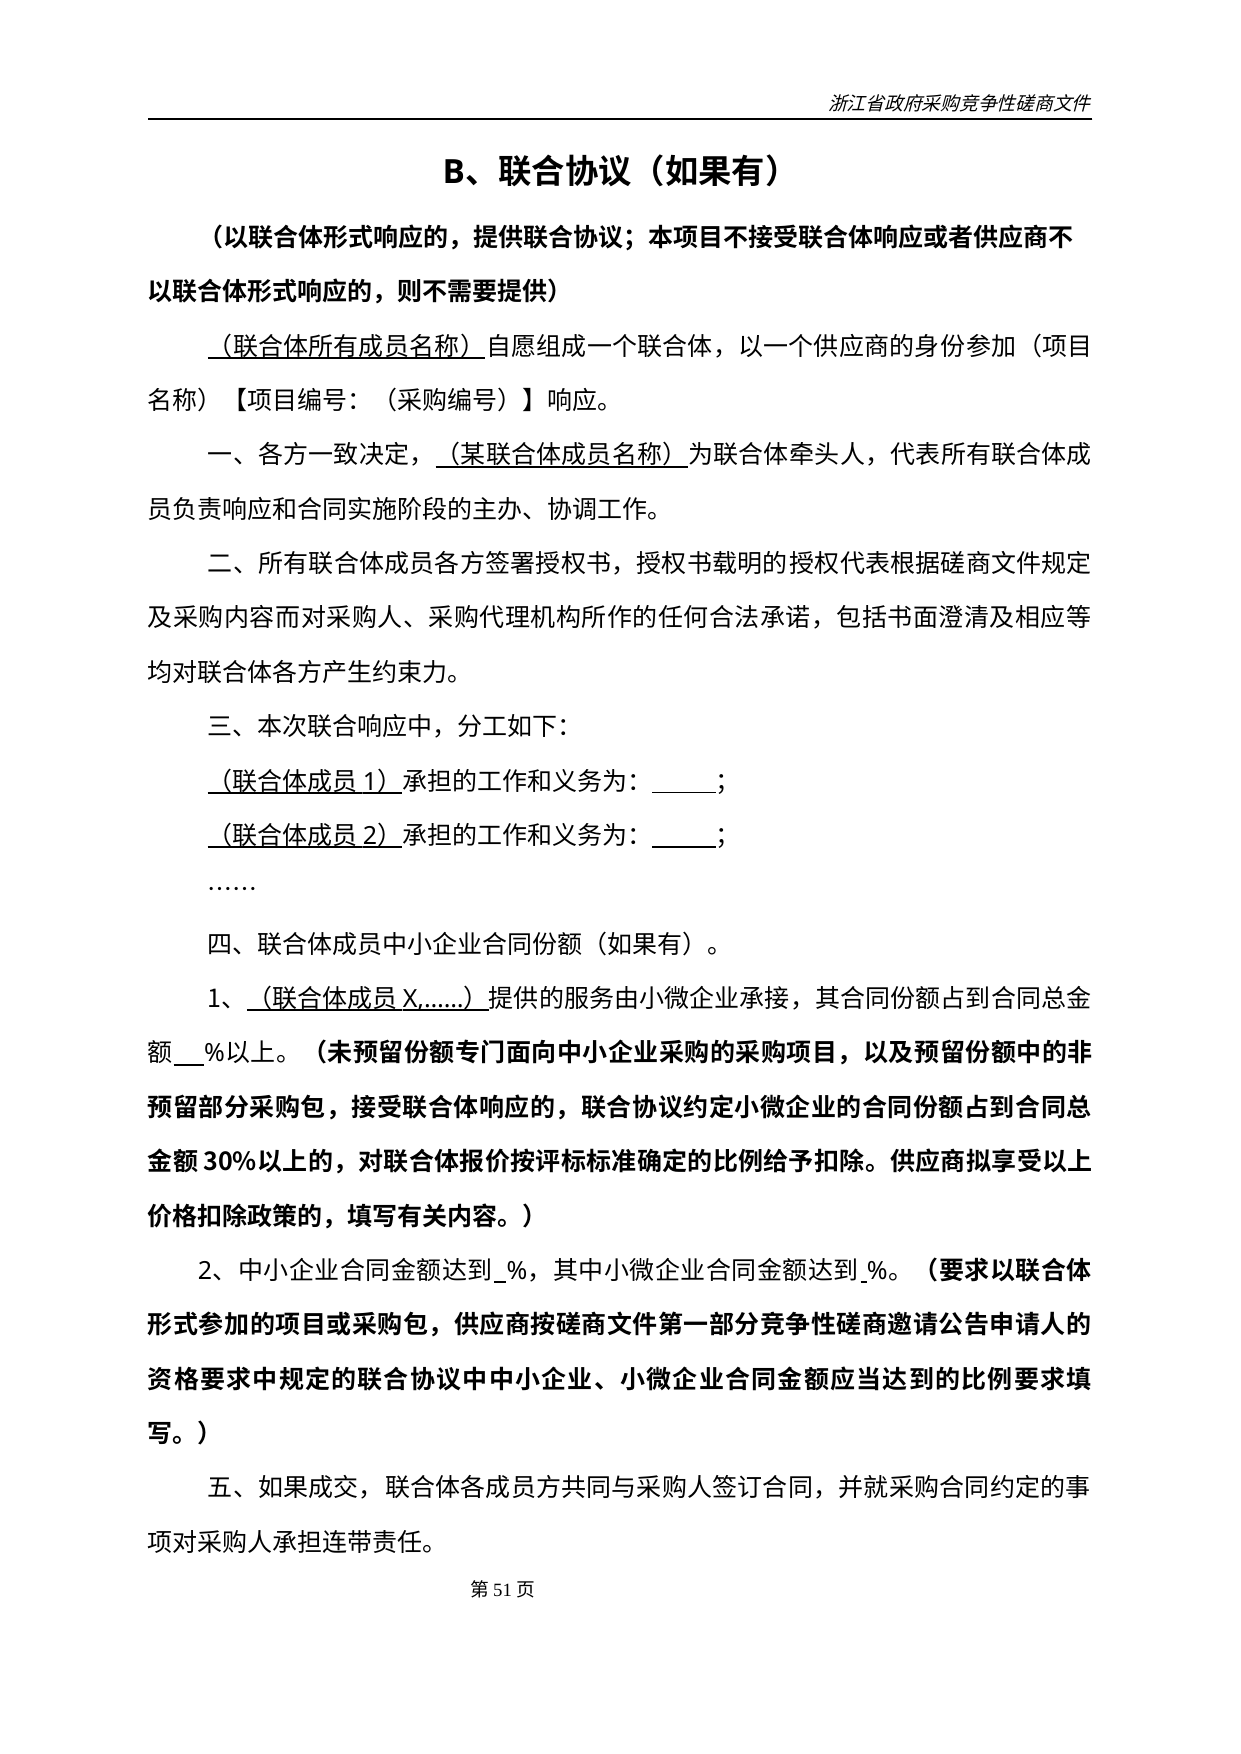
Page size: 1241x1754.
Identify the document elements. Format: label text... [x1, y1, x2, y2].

text 一、各方一致决定，（某联合体成员名称）为联合体牵头人，代表所有联合体成员负责响应和合同实施阶段的主办、协调工作。 [148, 435, 1092, 525]
text （联合体成员1）承担的工作和义务为： ； [148, 761, 1092, 797]
text （联合体成员2）承担的工作和义务为： ； [148, 815, 1092, 852]
text （以联合体形式响应的，提供联合协议；本项目不接受联合体响应或者供应商不以联合体形式响应的，则不需要提供） [148, 217, 1092, 308]
text 1、（联合体成员X,……）提供的服务由小微企业承接，其合同份额占到合同总金额 %以上。（未预留份额专门面向中小企业采购的采购项目，以及预留份额中的非预留部分采购包，接受联合体响应的，联合协议约定小微企业的合同份额占到合同总金额30%以上的，对联合体报价按评标标准确定的比例给予扣除。供应商拟享受以上价格扣除政策的，填写有关内容。） [148, 978, 1092, 1232]
text 三、本次联合响应中，分工如下： [148, 707, 1092, 743]
text 2、中小企业合同金额达到 %，其中小微企业合同金额达到 %。（要求以联合体形式参加的项目或采购包，供应商按磋商文件第一部分竞争性磋商邀请公告申请人的资格要求中规定的联合协议中中小企业、小微企业合同金额应当达到的比例要求填写。） [148, 1250, 1092, 1450]
text B、联合协议（如果有） [148, 145, 1092, 193]
text （联合体所有成员名称）自愿组成一个联合体，以一个供应商的身份参加（项目名称）【项目编号：（采购编号）】响应。 [148, 326, 1092, 417]
text 五、如果成交，联合体各成员方共同与采购人签订合同，并就采购合同约定的事项对采购人承担连带责任。 [148, 1468, 1092, 1558]
text 二、所有联合体成员各方签署授权书，授权书载明的授权代表根据磋商文件规定及采购内容而对采购人、采购代理机构所作的任何合法承诺，包括书面澄清及相应等均对联合体各方产生约束力。 [148, 543, 1092, 688]
text …… [148, 870, 1092, 906]
text 四、联合体成员中小企业合同份额（如果有）。 [148, 924, 1092, 960]
